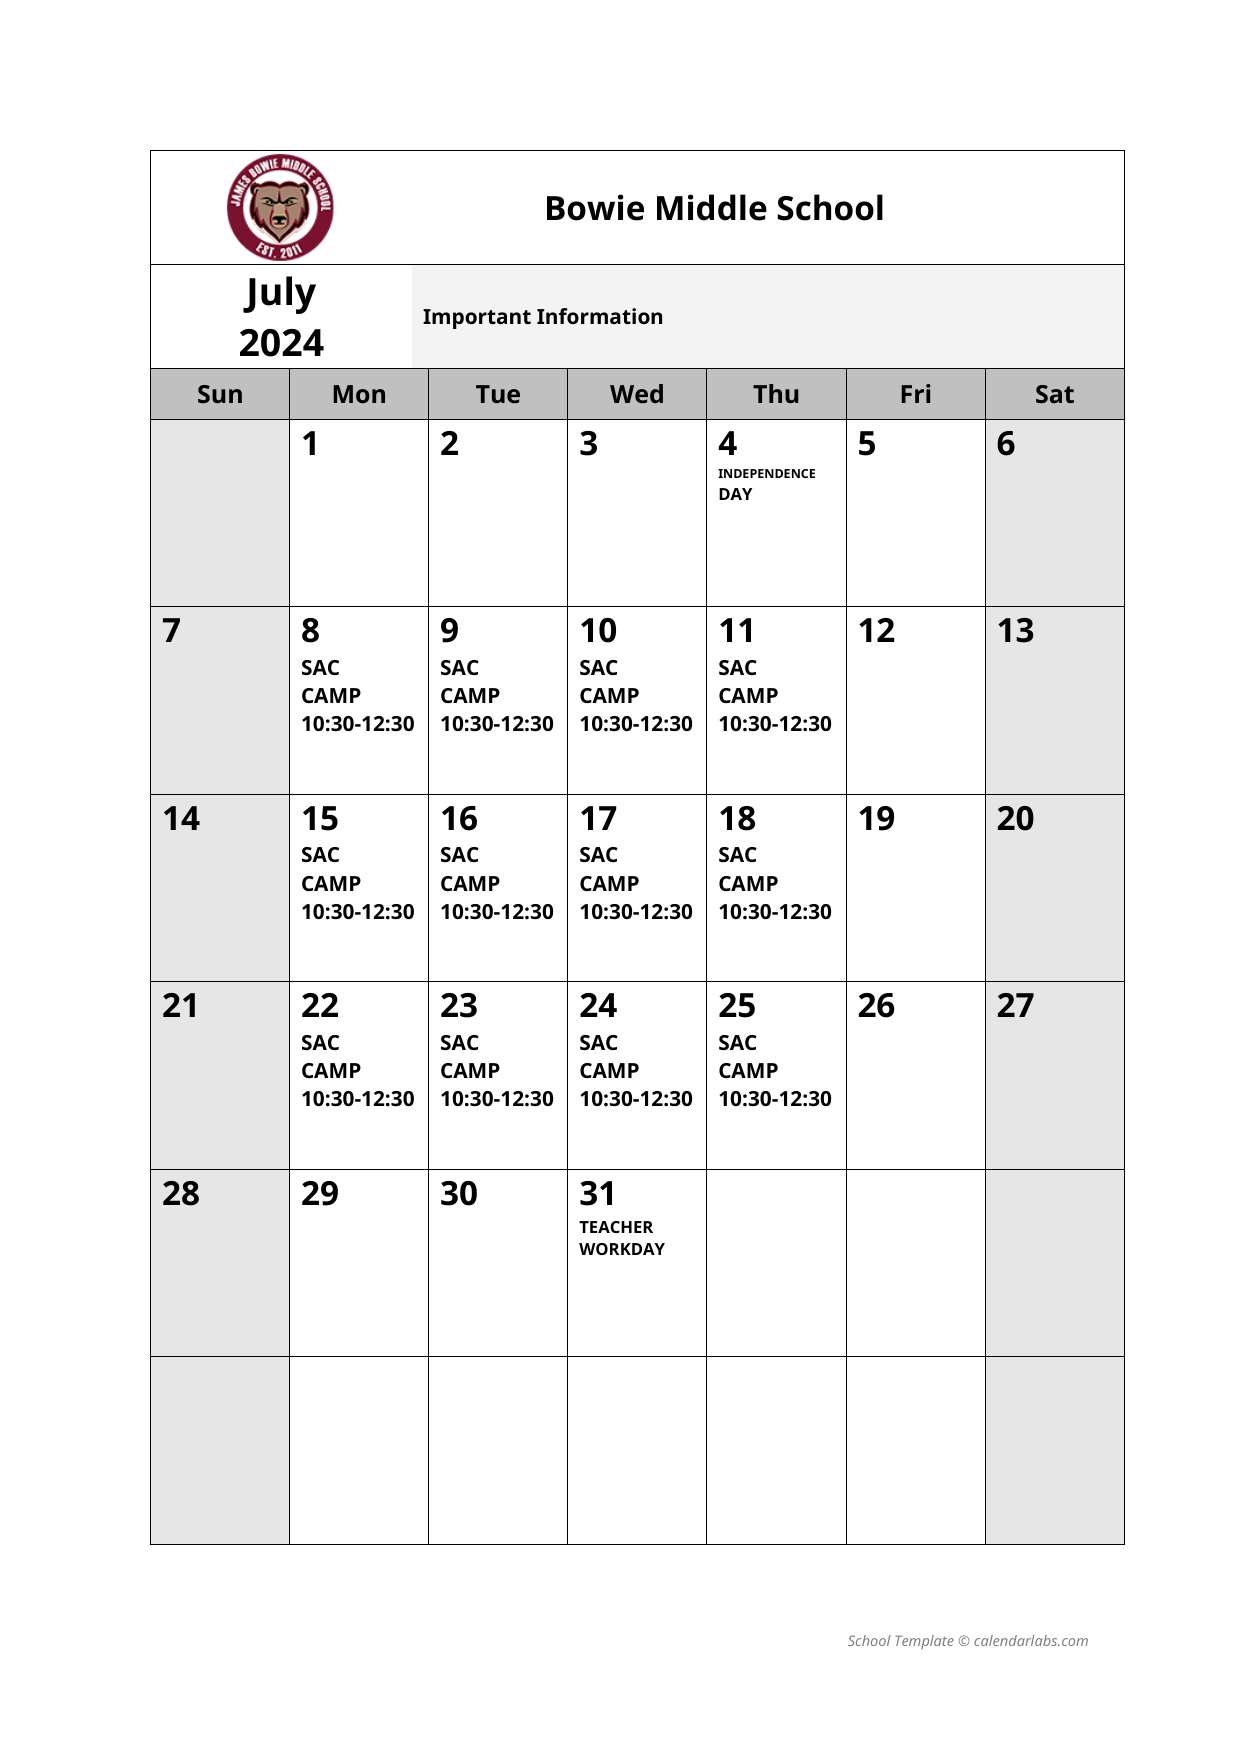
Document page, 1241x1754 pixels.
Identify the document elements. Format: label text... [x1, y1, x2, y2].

table_cell [429, 1357, 567, 1544]
picture [162, 154, 400, 261]
table_cell 28 [151, 1170, 289, 1356]
table_cell 9 SAC CAMP 10:30-12:30 [429, 607, 567, 794]
table_cell 27 [986, 982, 1124, 1169]
table_cell 14 [151, 795, 289, 981]
table_cell 31 TEACHER WORKDAY [568, 1170, 706, 1356]
table_cell 8 SAC CAMP 10:30-12:30 [290, 607, 428, 794]
table_cell 19 [847, 795, 985, 981]
table_cell 12 [847, 607, 985, 794]
table_cell [847, 1170, 985, 1356]
table_cell 24 SAC CAMP 10:30-12:30 [568, 982, 706, 1169]
table_cell [986, 1357, 1124, 1544]
table_cell Mon [290, 369, 428, 419]
table_cell 4 INDEPENDENCE DAY [707, 420, 846, 606]
table_cell 20 [986, 795, 1124, 981]
table_cell 30 [429, 1170, 567, 1356]
table_cell 29 [290, 1170, 428, 1356]
table_cell July 2024 [151, 265, 412, 368]
table_cell 26 [847, 982, 985, 1169]
table_cell [847, 1357, 985, 1544]
table_cell 23 SAC CAMP 10:30-12:30 [429, 982, 567, 1169]
table_cell 2 [429, 420, 567, 606]
table_cell [568, 1357, 706, 1544]
table_header [151, 151, 412, 263]
table_cell 5 [847, 420, 985, 606]
table_cell [707, 1357, 846, 1544]
table_cell Tue [429, 369, 567, 419]
table_cell 1 [290, 420, 428, 606]
table_cell 17 SAC CAMP 10:30-12:30 [568, 795, 706, 981]
table_cell 11 SAC CAMP 10:30-12:30 [707, 607, 846, 794]
table_cell Wed [568, 369, 706, 419]
table_cell Important Information [412, 265, 1124, 368]
table_cell Sat [986, 369, 1124, 419]
table_cell 15 SAC CAMP 10:30-12:30 [290, 795, 428, 981]
table_cell 7 [151, 607, 289, 794]
table_cell 3 [568, 420, 706, 606]
table_cell 16 SAC CAMP 10:30-12:30 [429, 795, 567, 981]
table_cell 6 [986, 420, 1124, 606]
table_cell 13 [986, 607, 1124, 794]
table_cell 10 SAC CAMP 10:30-12:30 [568, 607, 706, 794]
table_cell 18 SAC CAMP 10:30-12:30 [707, 795, 846, 981]
table_cell Thu [707, 369, 846, 419]
table_cell [151, 420, 289, 606]
table_cell [290, 1357, 428, 1544]
table_cell [986, 1170, 1124, 1356]
table_cell Sun [151, 369, 289, 419]
table_header Bowie Middle School [412, 151, 1124, 263]
table_cell [707, 1170, 846, 1356]
table_cell 22 SAC CAMP 10:30-12:30 [290, 982, 428, 1169]
table_cell Fri [847, 369, 985, 419]
table_cell [151, 1357, 289, 1544]
table_cell 25 SAC CAMP 10:30-12:30 [707, 982, 846, 1169]
table_cell 21 [151, 982, 289, 1169]
